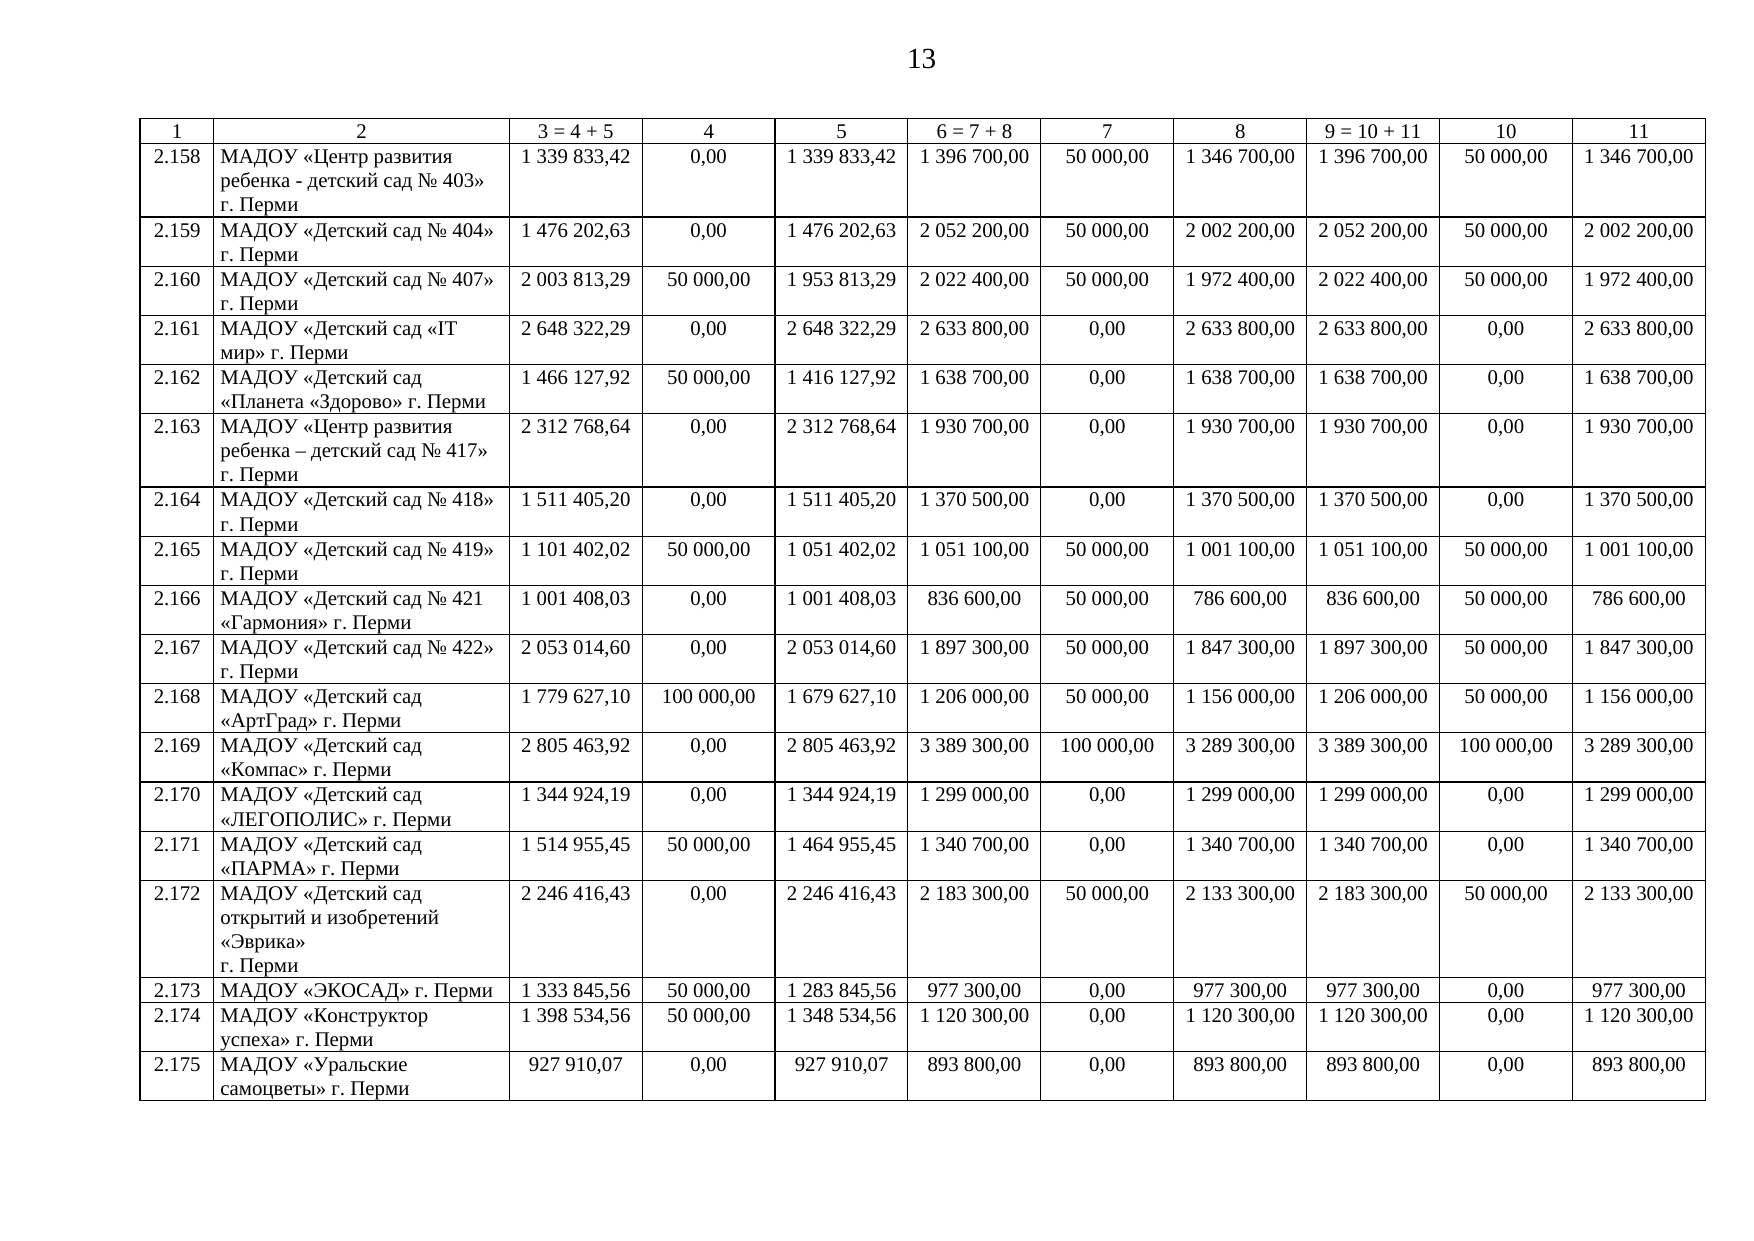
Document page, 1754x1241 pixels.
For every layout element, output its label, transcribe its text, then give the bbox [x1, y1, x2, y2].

table_cell 1 101 402,02 [510, 537, 642, 585]
table_cell 1 638 700,00 [1307, 365, 1439, 413]
table_cell 0,00 [643, 733, 774, 781]
table_cell 0,00 [1041, 488, 1173, 536]
table_cell 2 003 813,29 [510, 267, 642, 315]
table_cell 100 000,00 [1041, 733, 1173, 781]
table_cell 1 897 300,00 [1307, 635, 1439, 683]
table_cell 1 051 100,00 [908, 537, 1040, 585]
table_cell 50 000,00 [1041, 881, 1173, 977]
table_cell МАДОУ «Детский сад «АртГрад» г. Перми [214, 684, 509, 732]
table_cell 50 000,00 [1440, 144, 1572, 216]
table_cell 1 398 534,56 [510, 1003, 642, 1051]
table_cell МАДОУ «Детский сад № 407» г. Перми [214, 267, 509, 315]
table_cell 2 022 400,00 [1307, 267, 1439, 315]
table_cell 2.168 [141, 684, 213, 732]
table_cell 2 002 200,00 [1573, 218, 1705, 266]
table_cell 50 000,00 [643, 365, 774, 413]
table_cell 1 930 700,00 [1174, 414, 1306, 486]
table_header 2 [214, 119, 509, 143]
table_cell 1 930 700,00 [1573, 414, 1705, 486]
table_cell 50 000,00 [1440, 537, 1572, 585]
table_cell 0,00 [1041, 978, 1173, 1002]
table_cell 50 000,00 [1440, 267, 1572, 315]
table_header 7 [1041, 119, 1173, 143]
table_cell 2 052 200,00 [908, 218, 1040, 266]
table_cell 1 679 627,10 [776, 684, 907, 732]
table_cell МАДОУ «Детский сад «ПАРМА» г. Перми [214, 832, 509, 880]
table_cell 1 001 408,03 [776, 586, 907, 634]
table_cell 0,00 [1041, 414, 1173, 486]
table_cell 1 511 405,20 [510, 488, 642, 536]
table_cell 0,00 [1440, 488, 1572, 536]
table_header 8 [1174, 119, 1306, 143]
table_cell 1 344 924,19 [510, 783, 642, 831]
table_cell 1 370 500,00 [1573, 488, 1705, 536]
table_cell 1 930 700,00 [1307, 414, 1439, 486]
table_cell МАДОУ «Уральские самоцветы» г. Перми [214, 1052, 509, 1100]
table_cell 2 183 300,00 [908, 881, 1040, 977]
table_cell 2 648 322,29 [510, 316, 642, 364]
table_cell 2.164 [141, 488, 213, 536]
table_cell 0,00 [1041, 365, 1173, 413]
table_cell 2.172 [141, 881, 213, 977]
table_cell 1 348 534,56 [776, 1003, 907, 1051]
table_cell 836 600,00 [908, 586, 1040, 634]
table_cell МАДОУ «Детский сад «IT мир» г. Перми [214, 316, 509, 364]
table_cell МАДОУ «Центр развития ребенка – детский сад № 417» г. Перми [214, 414, 509, 486]
table_cell 2.169 [141, 733, 213, 781]
table_cell 0,00 [1440, 414, 1572, 486]
table_cell 1 370 500,00 [908, 488, 1040, 536]
table_cell МАДОУ «Детский сад «Планета «Здорово» г. Перми [214, 365, 509, 413]
table_cell МАДОУ «Детский сад № 404» г. Перми [214, 218, 509, 266]
table_cell 1 339 833,42 [776, 144, 907, 216]
table_cell 2 648 322,29 [776, 316, 907, 364]
table_cell 1 476 202,63 [510, 218, 642, 266]
table_cell 1 847 300,00 [1174, 635, 1306, 683]
table_cell 1 299 000,00 [1307, 783, 1439, 831]
table_cell 50 000,00 [1041, 586, 1173, 634]
table_cell 1 638 700,00 [908, 365, 1040, 413]
table_header 3 = 4 + 5 [510, 119, 642, 143]
table_cell 0,00 [1440, 316, 1572, 364]
table_cell 2.161 [141, 316, 213, 364]
table_cell 1 001 100,00 [1174, 537, 1306, 585]
table_cell 3 289 300,00 [1573, 733, 1705, 781]
table_cell 1 051 100,00 [1307, 537, 1439, 585]
table_cell 2.158 [141, 144, 213, 216]
table_header 6 = 7 + 8 [908, 119, 1040, 143]
table_cell 0,00 [643, 635, 774, 683]
table_cell 1 299 000,00 [908, 783, 1040, 831]
table_cell 1 340 700,00 [1573, 832, 1705, 880]
table_cell 100 000,00 [1440, 733, 1572, 781]
table_cell 836 600,00 [1307, 586, 1439, 634]
table_cell 50 000,00 [1440, 586, 1572, 634]
table_cell 1 972 400,00 [1573, 267, 1705, 315]
table_cell 786 600,00 [1573, 586, 1705, 634]
table_cell 1 206 000,00 [908, 684, 1040, 732]
table_cell 1 340 700,00 [1307, 832, 1439, 880]
table_cell МАДОУ «Центр развития ребенка - детский сад № 403» г. Перми [214, 144, 509, 216]
table_cell 2 133 300,00 [1573, 881, 1705, 977]
table_cell 50 000,00 [1041, 267, 1173, 315]
table_cell 2 052 200,00 [1307, 218, 1439, 266]
table_cell 2.173 [141, 978, 213, 1002]
table_cell 1 283 845,56 [776, 978, 907, 1002]
table_cell 3 389 300,00 [908, 733, 1040, 781]
table_cell 1 464 955,45 [776, 832, 907, 880]
table_cell 2.162 [141, 365, 213, 413]
table_cell 1 051 402,02 [776, 537, 907, 585]
table_cell 2.174 [141, 1003, 213, 1051]
table_cell 0,00 [643, 144, 774, 216]
table_cell 2.171 [141, 832, 213, 880]
table_cell 1 416 127,92 [776, 365, 907, 413]
table_cell 50 000,00 [643, 978, 774, 1002]
table_cell 2 002 200,00 [1174, 218, 1306, 266]
table_cell 1 001 408,03 [510, 586, 642, 634]
table_cell 2 805 463,92 [510, 733, 642, 781]
table_cell 0,00 [643, 218, 774, 266]
table_cell 50 000,00 [1440, 635, 1572, 683]
table_cell 50 000,00 [1041, 635, 1173, 683]
table_cell МАДОУ «Детский сад № 421 «Гармония» г. Перми [214, 586, 509, 634]
table_cell 893 800,00 [1573, 1052, 1705, 1100]
table_header 9 = 10 + 11 [1307, 119, 1439, 143]
table_header 10 [1440, 119, 1572, 143]
table_cell 893 800,00 [1174, 1052, 1306, 1100]
table_cell 977 300,00 [1174, 978, 1306, 1002]
table_cell 977 300,00 [1307, 978, 1439, 1002]
table_cell 2 805 463,92 [776, 733, 907, 781]
table_cell 2 246 416,43 [510, 881, 642, 977]
table_cell 0,00 [1440, 978, 1572, 1002]
table_header 5 [776, 119, 907, 143]
table_cell 1 779 627,10 [510, 684, 642, 732]
table_cell 2.167 [141, 635, 213, 683]
table_cell 1 333 845,56 [510, 978, 642, 1002]
table_cell 100 000,00 [643, 684, 774, 732]
table_cell 1 299 000,00 [1573, 783, 1705, 831]
table_cell 0,00 [643, 414, 774, 486]
table_cell 0,00 [1041, 783, 1173, 831]
table_cell 1 466 127,92 [510, 365, 642, 413]
table_cell 2.170 [141, 783, 213, 831]
table_cell 1 206 000,00 [1307, 684, 1439, 732]
table_cell 2 053 014,60 [510, 635, 642, 683]
table_cell 1 370 500,00 [1174, 488, 1306, 536]
table_cell 1 120 300,00 [1174, 1003, 1306, 1051]
table_cell 2 633 800,00 [1307, 316, 1439, 364]
table_cell 0,00 [1041, 832, 1173, 880]
table_cell 50 000,00 [1041, 537, 1173, 585]
table_cell 0,00 [1041, 1003, 1173, 1051]
table_cell 1 299 000,00 [1174, 783, 1306, 831]
table_cell 977 300,00 [1573, 978, 1705, 1002]
table_cell 2 053 014,60 [776, 635, 907, 683]
table_cell МАДОУ «Детский сад «Компас» г. Перми [214, 733, 509, 781]
table_cell 1 972 400,00 [1174, 267, 1306, 315]
table_cell 50 000,00 [1041, 144, 1173, 216]
table_cell 50 000,00 [643, 832, 774, 880]
table_cell МАДОУ «Детский сад открытий и изобретений «Эврика» г. Перми [214, 881, 509, 977]
table_cell 2 246 416,43 [776, 881, 907, 977]
table_cell 927 910,07 [776, 1052, 907, 1100]
table_cell 2 022 400,00 [908, 267, 1040, 315]
table_cell 3 389 300,00 [1307, 733, 1439, 781]
table_cell 0,00 [1440, 783, 1572, 831]
table_cell 1 001 100,00 [1573, 537, 1705, 585]
table_cell 1 120 300,00 [908, 1003, 1040, 1051]
table_cell 2 633 800,00 [1573, 316, 1705, 364]
table_cell МАДОУ «Детский сад № 418» г. Перми [214, 488, 509, 536]
table_cell 786 600,00 [1174, 586, 1306, 634]
table_cell 1 897 300,00 [908, 635, 1040, 683]
table_cell 0,00 [643, 783, 774, 831]
table_cell 1 638 700,00 [1573, 365, 1705, 413]
table_cell МАДОУ «Детский сад № 419» г. Перми [214, 537, 509, 585]
table_cell 977 300,00 [908, 978, 1040, 1002]
table_cell 1 344 924,19 [776, 783, 907, 831]
table_cell 1 930 700,00 [908, 414, 1040, 486]
table_cell 927 910,07 [510, 1052, 642, 1100]
table_cell 893 800,00 [1307, 1052, 1439, 1100]
table_cell МАДОУ «Конструктор успеха» г. Перми [214, 1003, 509, 1051]
table_cell 50 000,00 [1440, 881, 1572, 977]
table_cell 1 847 300,00 [1573, 635, 1705, 683]
table_cell 1 120 300,00 [1573, 1003, 1705, 1051]
table_cell 1 339 833,42 [510, 144, 642, 216]
table_cell 1 340 700,00 [1174, 832, 1306, 880]
table_cell 1 476 202,63 [776, 218, 907, 266]
table_cell 893 800,00 [908, 1052, 1040, 1100]
table_cell 2.159 [141, 218, 213, 266]
table_cell 1 953 813,29 [776, 267, 907, 315]
table_cell 50 000,00 [643, 1003, 774, 1051]
table_cell 50 000,00 [1440, 218, 1572, 266]
table_cell 2.166 [141, 586, 213, 634]
table_cell 2 133 300,00 [1174, 881, 1306, 977]
table_cell 1 396 700,00 [1307, 144, 1439, 216]
table_cell 1 396 700,00 [908, 144, 1040, 216]
table_cell 0,00 [643, 488, 774, 536]
table_cell 3 289 300,00 [1174, 733, 1306, 781]
table_cell 1 638 700,00 [1174, 365, 1306, 413]
table_cell МАДОУ «Детский сад № 422» г. Перми [214, 635, 509, 683]
table_cell 50 000,00 [1041, 684, 1173, 732]
table_cell 0,00 [643, 316, 774, 364]
table_cell 0,00 [1440, 1003, 1572, 1051]
table_cell 50 000,00 [643, 267, 774, 315]
table_cell 0,00 [1440, 1052, 1572, 1100]
table_cell 1 120 300,00 [1307, 1003, 1439, 1051]
table_cell 1 156 000,00 [1174, 684, 1306, 732]
table_cell 1 511 405,20 [776, 488, 907, 536]
table_cell 1 346 700,00 [1573, 144, 1705, 216]
table_cell 0,00 [643, 881, 774, 977]
table_cell 0,00 [643, 586, 774, 634]
table_cell 1 514 955,45 [510, 832, 642, 880]
table_cell 1 156 000,00 [1573, 684, 1705, 732]
table_cell 0,00 [1440, 365, 1572, 413]
table_cell 1 346 700,00 [1174, 144, 1306, 216]
table_cell 1 340 700,00 [908, 832, 1040, 880]
table_cell 0,00 [1041, 1052, 1173, 1100]
table_cell 0,00 [1041, 316, 1173, 364]
table_header 1 [141, 119, 213, 143]
table_cell МАДОУ «Детский сад «ЛЕГОПОЛИС» г. Перми [214, 783, 509, 831]
table_cell 2.160 [141, 267, 213, 315]
table_cell 2 183 300,00 [1307, 881, 1439, 977]
table_cell 1 370 500,00 [1307, 488, 1439, 536]
table_cell 2.165 [141, 537, 213, 585]
table_cell 2 312 768,64 [510, 414, 642, 486]
table_cell 0,00 [1440, 832, 1572, 880]
table_header 4 [643, 119, 774, 143]
table_cell 0,00 [643, 1052, 774, 1100]
table_header 11 [1573, 119, 1705, 143]
table_cell 2.163 [141, 414, 213, 486]
table_cell 2 633 800,00 [908, 316, 1040, 364]
table_cell МАДОУ «ЭКОСАД» г. Перми [214, 978, 509, 1002]
table_cell 50 000,00 [643, 537, 774, 585]
table_cell 50 000,00 [1440, 684, 1572, 732]
table_cell 2.175 [141, 1052, 213, 1100]
table_cell 50 000,00 [1041, 218, 1173, 266]
table_cell 2 312 768,64 [776, 414, 907, 486]
table_cell 2 633 800,00 [1174, 316, 1306, 364]
